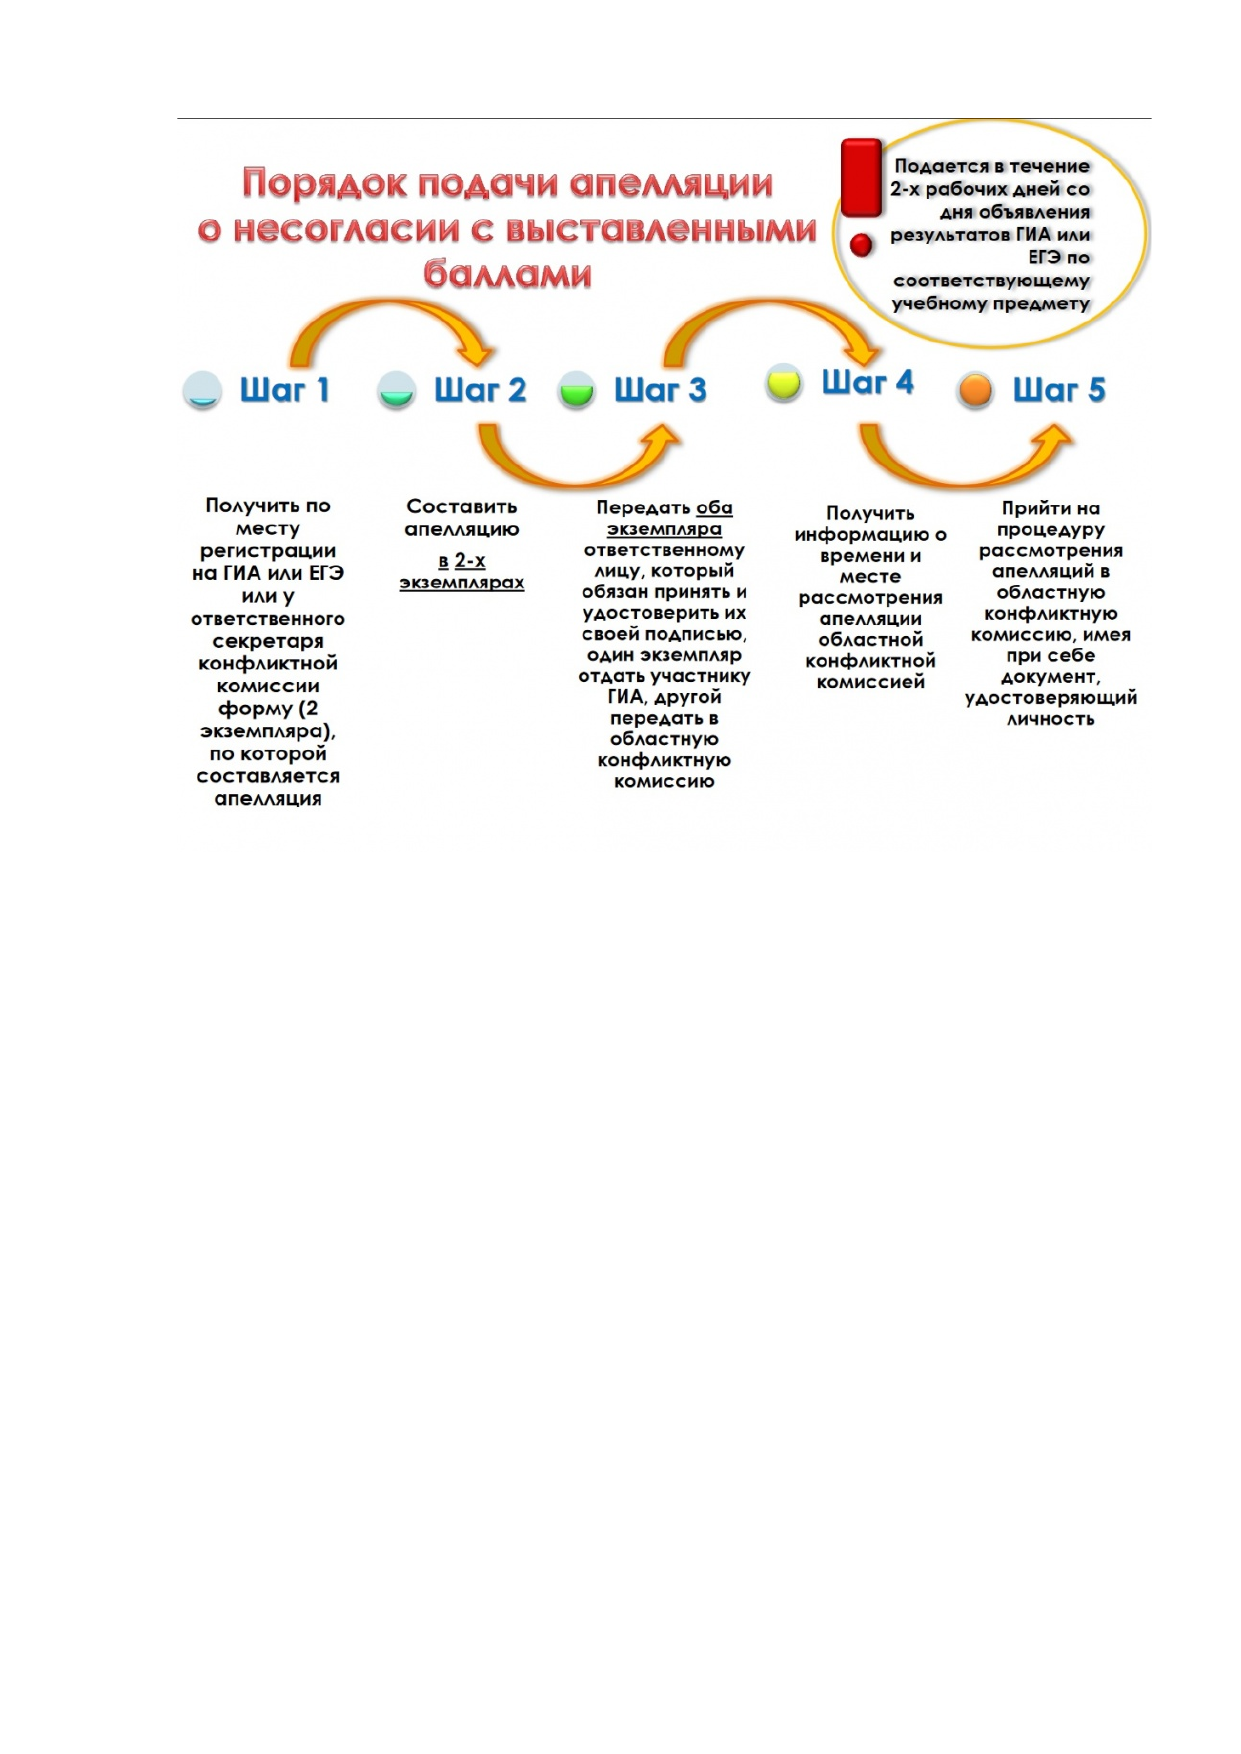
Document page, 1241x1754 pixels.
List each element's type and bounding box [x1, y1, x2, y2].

picture [177, 118, 1152, 852]
